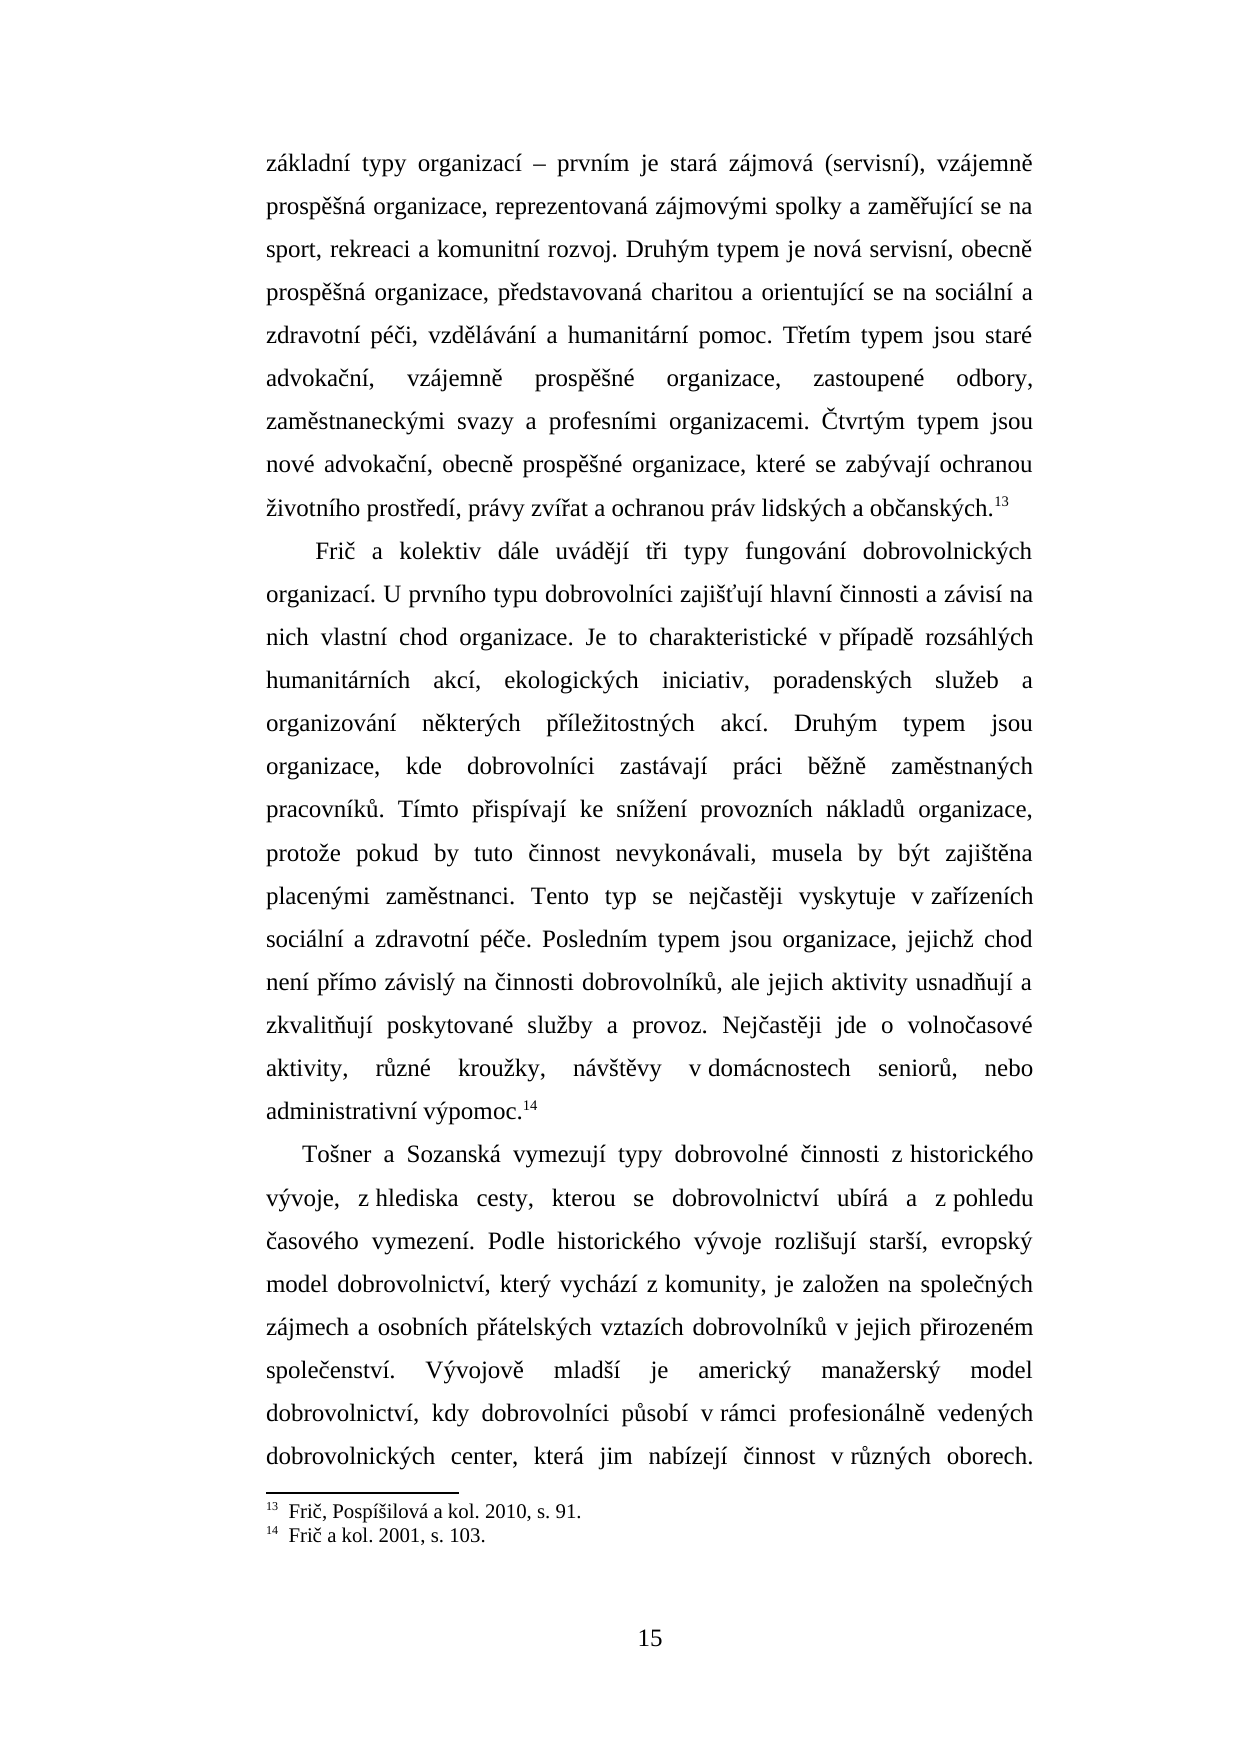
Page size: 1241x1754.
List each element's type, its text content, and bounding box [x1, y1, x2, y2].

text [266, 1139, 1033, 1470]
text Frič a kolektiv dále uvádějí tři typy fungování dobrovolnických organizací. U prvního typu dobrovolníci zajišťují hlavní činnosti a závisí na nich vlastní chod organizace. Je to charakteristické v případě rozsáhlých humanitárních akcí, ekologických iniciativ, poradenských služeb a organizování některých příležitostných akcí. Druhým typem jsou organizace, kde dobrovolníci zastávají práci běžně zaměstnaných pracovníků. Tímto přispívají ke snížení provozních nákladů organizace, protože pokud by tuto činnost nevykonávali, musela by být zajištěna placenými zaměstnanci. Tento typ se nejčastěji vyskytuje v zařízeních sociální a zdravotní péče. Posledním typem jsou organizace, jejichž chod není přímo závislý na činnosti dobrovolníků, ale jejich aktivity usnadňují a zkvalitňují poskytované služby a provoz. Nejčastěji jde o volnočasové aktivity, různé kroužky, návštěvy v domácnostech seniorů, nebo administrativní výpomoc. [266, 536, 1033, 1125]
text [266, 148, 1033, 521]
